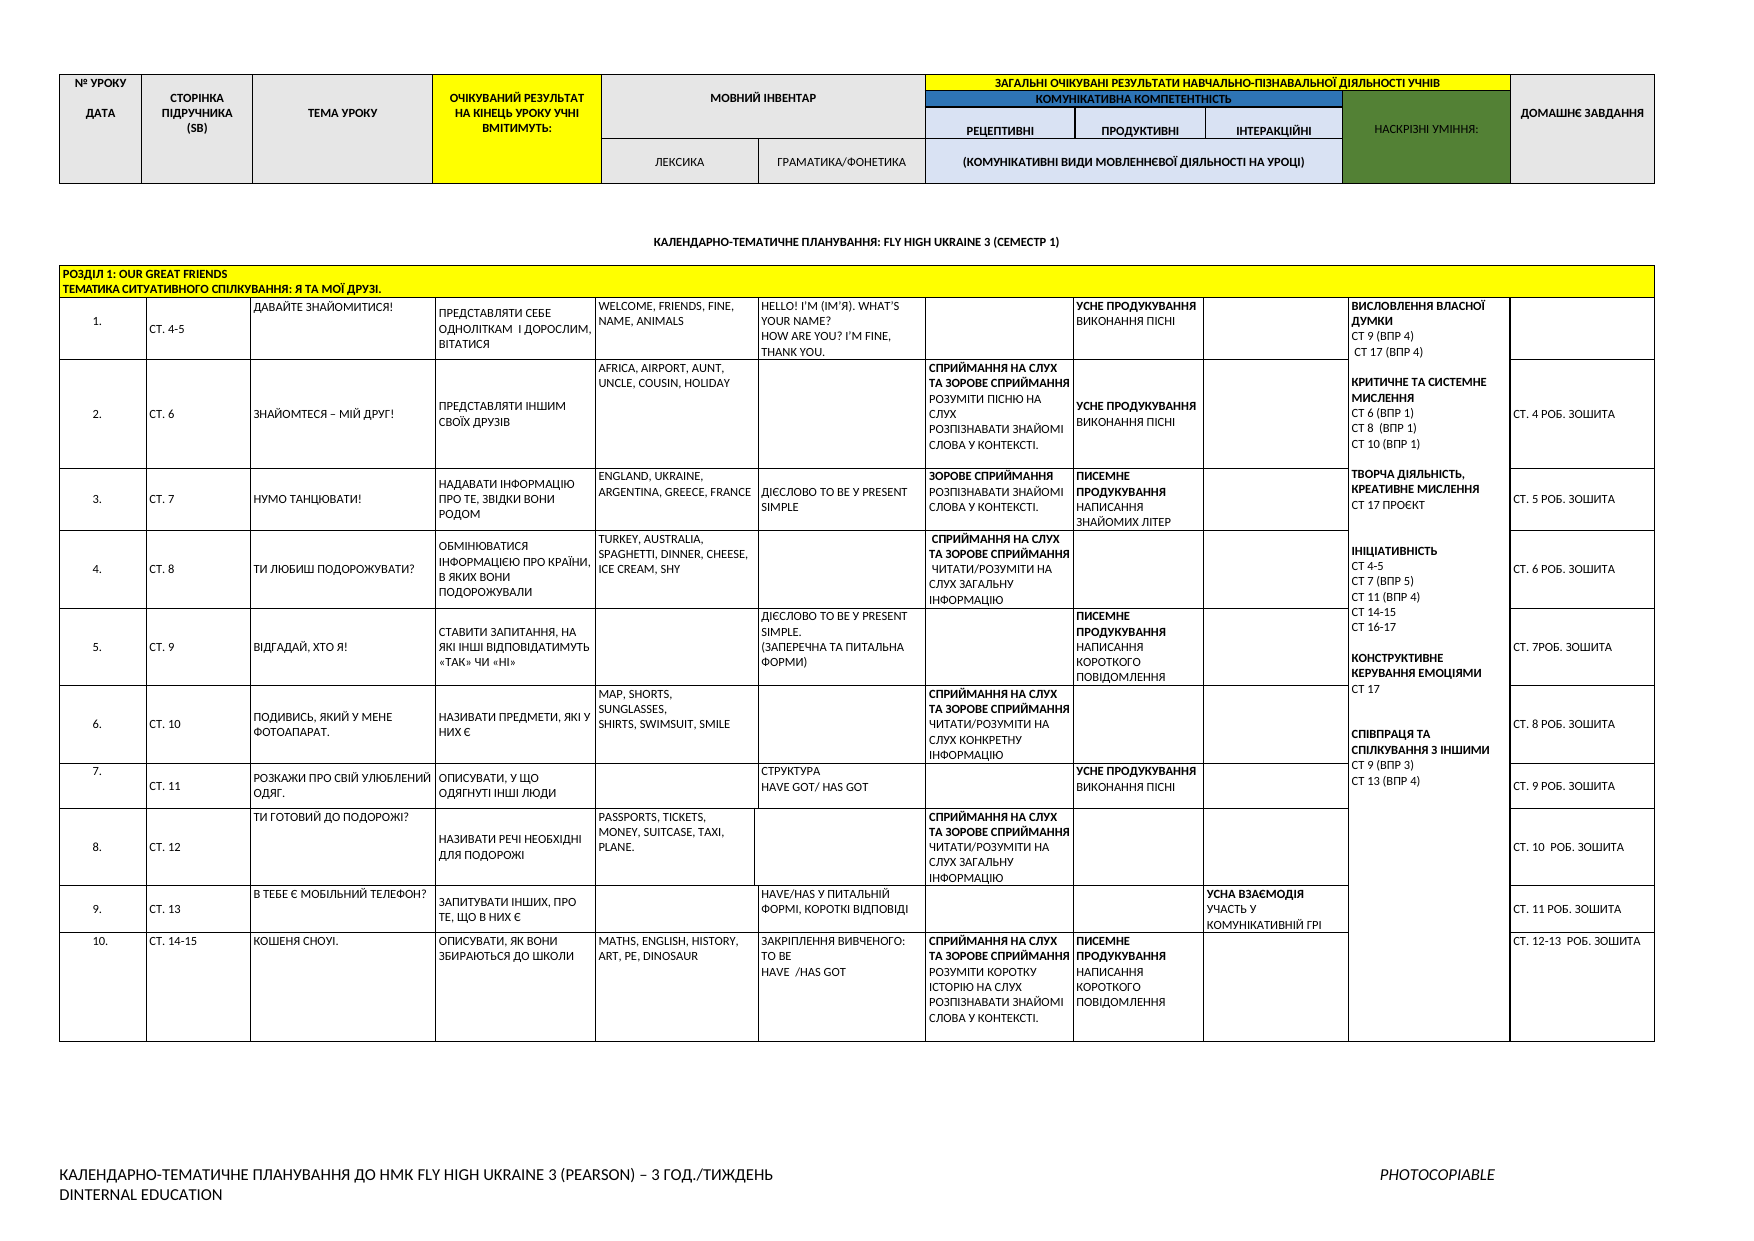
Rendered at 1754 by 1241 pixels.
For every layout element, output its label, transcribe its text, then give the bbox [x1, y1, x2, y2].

table_cell ПРЕДСТАВЛЯТИ ІНШИМ СВОЇХ ДРУЗІВ [436, 360, 595, 467]
table_cell [1204, 609, 1348, 685]
table_cell ТИ ГОТОВИЙ ДО ПОДОРОЖІ? [251, 809, 435, 885]
table_cell [1204, 469, 1348, 530]
table_cell сприймання на слух та зорове сприймання РОЗУМІТИ ПІСНЮ НА СЛУХ РОЗПІЗНАВАТИ ЗНАЙОМІ СЛОВА У КОНТЕКСТІ. [926, 360, 1073, 467]
table_cell [60, 686, 146, 763]
table_cell HAVE/HAS У ПИТАЛЬНІЙ ФОРМІ, КОРОТКІ ВІДПОВІДІ [759, 886, 925, 932]
table_cell СТ. 12-13 РОБ. ЗОШИТА [1511, 933, 1654, 1041]
table_cell ОПИСУВАТИ, ЯК ВОНИ ЗБИРАЮТЬСЯ ДО ШКОЛИ [436, 933, 595, 1041]
table_cell [1074, 809, 1203, 885]
table_cell [1074, 531, 1203, 607]
table_cell ОБМІНЮВАТИСЯ ІНФОРМАЦІЄЮ ПРО КРАЇНИ, В ЯКИХ ВОНИ ПОДОРОЖУВАЛИ [436, 531, 595, 607]
table_cell ПРЕДСТАВЛЯТИ СЕБЕ ОДНОЛІТКАМ І ДОРОСЛИМ, ВІТАТИСЯ [436, 298, 595, 359]
table_cell TURKEY, AUSTRALIA, SPAGHETTI, DINNER, CHEESE, ICE CREAM, SHY [596, 531, 758, 607]
table_cell [60, 764, 146, 808]
table_cell [1204, 531, 1348, 607]
table_cell [60, 886, 146, 932]
table_cell висловлення власної думки СТ 9 (ВПР 4) СТ 17 (ВПР 4) критичне та системне мислення СТ 6 (ВПР 1) СТ 8 (ВПР 1) СТ 10 (ВПР 1) творча діяльність, креативне мислення СТ 17 ПРОЄКТ ініціативність СТ 4-5 СТ 7 (ВПР 5) СТ 11 (ВПР 4) СТ 14-15 СТ 16-17 конструктивне керування емоціями СТ 17 співпраця та спілкування з іншими СТ 9 (ВПР 3) СТ 13 (ВПР 4) [1349, 298, 1509, 1041]
table_cell СТ. 5 РОБ. ЗОШИТА [1511, 469, 1654, 530]
table_header РОЗДІЛ 1: OUR GREAT FRIENDS ТЕМАТИКА СИТУАТИВНОГО СПІЛКУВАННЯ: Я ТА МОЇ ДРУЗІ. [60, 266, 1654, 297]
table_cell [926, 298, 1073, 359]
table_cell усне продукування ВИКОНАННЯ ПІСНІ [1074, 298, 1203, 359]
table_cell писемне продукування НАПИСАННЯ ЗНАЙОМИХ ЛІТЕР [1074, 469, 1203, 530]
table_cell НАЗИВАТИ ПРЕДМЕТИ, ЯКІ У НИХ Є [436, 686, 595, 763]
text КАЛЕНДАРНО-ТЕМАТИЧНЕ ПЛАНУВАННЯ: FLY HIGH UKRAINE 3 (СЕМЕСТР 1) [59, 235, 1654, 250]
table_cell [1074, 886, 1203, 932]
table_cell сприймання на слух та зорове сприймання ЧИТАТИ/РОЗУМІТИ НА СЛУХ КОНКРЕТНУ ІНФОРМАЦІЮ [926, 686, 1073, 763]
table_cell СТ. 11 РОБ. ЗОШИТА [1511, 886, 1654, 932]
table_cell сприймання на слух та зорове сприймання РОЗУМІТИ КОРОТКУ ІСТОРІЮ НА СЛУХ РОЗПІЗНАВАТИ ЗНАЙОМІ СЛОВА У КОНТЕКСТІ. [926, 933, 1073, 1041]
table_cell [1204, 360, 1348, 467]
table_cell [755, 809, 925, 885]
table_cell ТИ ЛЮБИШ ПОДОРОЖУВАТИ? [251, 531, 435, 607]
table_cell СТАВИТИ ЗАПИТАННЯ, НА ЯКІ ІНШІ ВІДПОВІДАТИМУТЬ «ТАК» ЧИ «НІ» [436, 609, 595, 685]
table_cell ДАВАЙТЕ ЗНАЙОМИТИСЯ! [251, 298, 435, 359]
table_cell [926, 886, 1073, 932]
table_cell СТ. 12 [147, 809, 250, 885]
table_cell НАДАВАТИ ІНФОРМАЦІЮ ПРО ТЕ, ЗВІДКИ ВОНИ РОДОМ [436, 469, 595, 530]
table_cell ОПИСУВАТИ, У ЩО ОДЯГНУТІ ІНШІ ЛЮДИ [436, 764, 595, 808]
table_cell ЗАКРІПЛЕННЯ ВИВЧЕНОГО: TO BE HAVE /HAS GOT [759, 933, 925, 1041]
table_cell усне продукування ВИКОНАННЯ ПІСНІ [1074, 360, 1203, 467]
table_cell СТРУКТУРА HAVE GOT/ HAS GOT [759, 764, 925, 808]
table_cell [1204, 933, 1348, 1041]
table_cell СТ. 6 [147, 360, 250, 467]
table_cell СТ. 4-5 [147, 298, 250, 359]
table_cell СТ. 7РОБ. ЗОШИТА [1511, 609, 1654, 685]
table_cell [759, 531, 925, 607]
table_cell НАЗИВАТИ РЕЧІ НЕОБХІДНІ ДЛЯ ПОДОРОЖІ [436, 809, 595, 885]
table_cell [60, 933, 146, 1041]
table_cell писемне продукування НАПИСАННЯ КОРОТКОГО ПОВІДОМЛЕННЯ [1074, 609, 1203, 685]
table_cell [60, 531, 146, 607]
table_cell [1204, 809, 1348, 885]
table_cell СТ. 6 РОБ. ЗОШИТА [1511, 531, 1654, 607]
table_cell зорове сприймання РОЗПІЗНАВАТИ ЗНАЙОМІ СЛОВА У КОНТЕКСТІ. [926, 469, 1073, 530]
table_cell HELLO! I’M (ІМ’Я). WHAT’S YOUR NAME? HOW ARE YOU? I’M FINE, THANK YOU. [759, 298, 925, 359]
table_cell СТ. 9 [147, 609, 250, 685]
table_cell СТ. 8 РОБ. ЗОШИТА [1511, 686, 1654, 763]
table_cell усна взаємодія УЧАСТЬ У КОМУНІКАТИВНІЙ ГРІ [1204, 886, 1348, 932]
table_cell писемне продукування НАПИСАННЯ КОРОТКОГО ПОВІДОМЛЕННЯ [1074, 933, 1203, 1041]
table_cell СТ. 11 [147, 764, 250, 808]
table_cell ДІЄСЛОВО TO BE У PRESENT SIMPLE. (ЗАПЕРЕЧНА ТА ПИТАЛЬНА ФОРМИ) [759, 609, 925, 685]
table_cell [759, 360, 925, 467]
table_cell СТ. 9 РОБ. ЗОШИТА [1511, 764, 1654, 808]
table_cell WELCOME, FRIENDS, FINE, NAME, ANIMALS [596, 298, 758, 359]
table_cell [60, 298, 146, 359]
table_cell ВІДГАДАЙ, ХТО Я! [251, 609, 435, 685]
table_cell сприймання на слух та зорове сприймання ЧИТАТИ/РОЗУМІТИ НА СЛУХ ЗАГАЛЬНУ ІНФОРМАЦІЮ [926, 809, 1073, 885]
table_cell СТ. 7 [147, 469, 250, 530]
table_cell [596, 764, 758, 808]
table_cell РОЗКАЖИ ПРО СВІЙ УЛЮБЛЕНИЙ ОДЯГ. [251, 764, 435, 808]
table_cell В ТЕБЕ Є МОБІЛЬНИЙ ТЕЛЕФОН? [251, 886, 435, 932]
table_cell усне продукування ВИКОНАННЯ ПІСНІ [1074, 764, 1203, 808]
table_cell СТ. 13 [147, 886, 250, 932]
table_cell ПОДИВИСЬ, ЯКИЙ У МЕНЕ ФОТОАПАРАТ. [251, 686, 435, 763]
table_cell СТ. 14-15 [147, 933, 250, 1041]
table_cell [60, 469, 146, 530]
table_cell сприймання на слух та зорове сприймання ЧИТАТИ/РОЗУМІТИ НА СЛУХ ЗАГАЛЬНУ ІНФОРМАЦІЮ [926, 531, 1073, 607]
table_cell [60, 809, 146, 885]
table_cell [596, 886, 758, 932]
table_cell [1204, 686, 1348, 763]
table_cell НУМО ТАНЦЮВАТИ! [251, 469, 435, 530]
table_cell ДІЄСЛОВО TO BE У PRESENT SIMPLE [759, 469, 925, 530]
table_cell [759, 686, 925, 763]
table_cell КОШЕНЯ СНОУІ. [251, 933, 435, 1041]
table_cell AFRICA, AIRPORT, AUNT, UNCLE, COUSIN, HOLIDAY [596, 360, 758, 467]
table_cell [596, 609, 758, 685]
table_cell [926, 764, 1073, 808]
table_cell PASSPORTS, TICKETS, MONEY, SUITCASE, TAXI, PLANE. [596, 809, 754, 885]
table_cell ЗАПИТУВАТИ ІНШИХ, ПРО ТЕ, ЩО В НИХ Є [436, 886, 595, 932]
table_cell [1204, 298, 1348, 359]
table_cell ЗНАЙОМТЕСЯ – МІЙ ДРУГ! [251, 360, 435, 467]
table_cell MATHS, ENGLISH, HISTORY, ART, PE, DINOSAUR [596, 933, 758, 1041]
table_cell [1204, 764, 1348, 808]
table_cell MAP, SHORTS, SUNGLASSES, SHIRTS, SWIMSUIT, SMILE [596, 686, 758, 763]
table_cell СТ. 10 [147, 686, 250, 763]
table_cell [1511, 298, 1654, 359]
table_cell [60, 360, 146, 467]
table_cell [1074, 686, 1203, 763]
table_cell [926, 609, 1073, 685]
table_cell [60, 609, 146, 685]
table_cell СТ. 4 РОБ. ЗОШИТА [1511, 360, 1654, 467]
table_cell ENGLAND, UKRAINE, ARGENTINA, GREECE, FRANCE [596, 469, 758, 530]
table_cell СТ. 8 [147, 531, 250, 607]
table_cell СТ. 10 РОБ. ЗОШИТА [1511, 809, 1654, 885]
